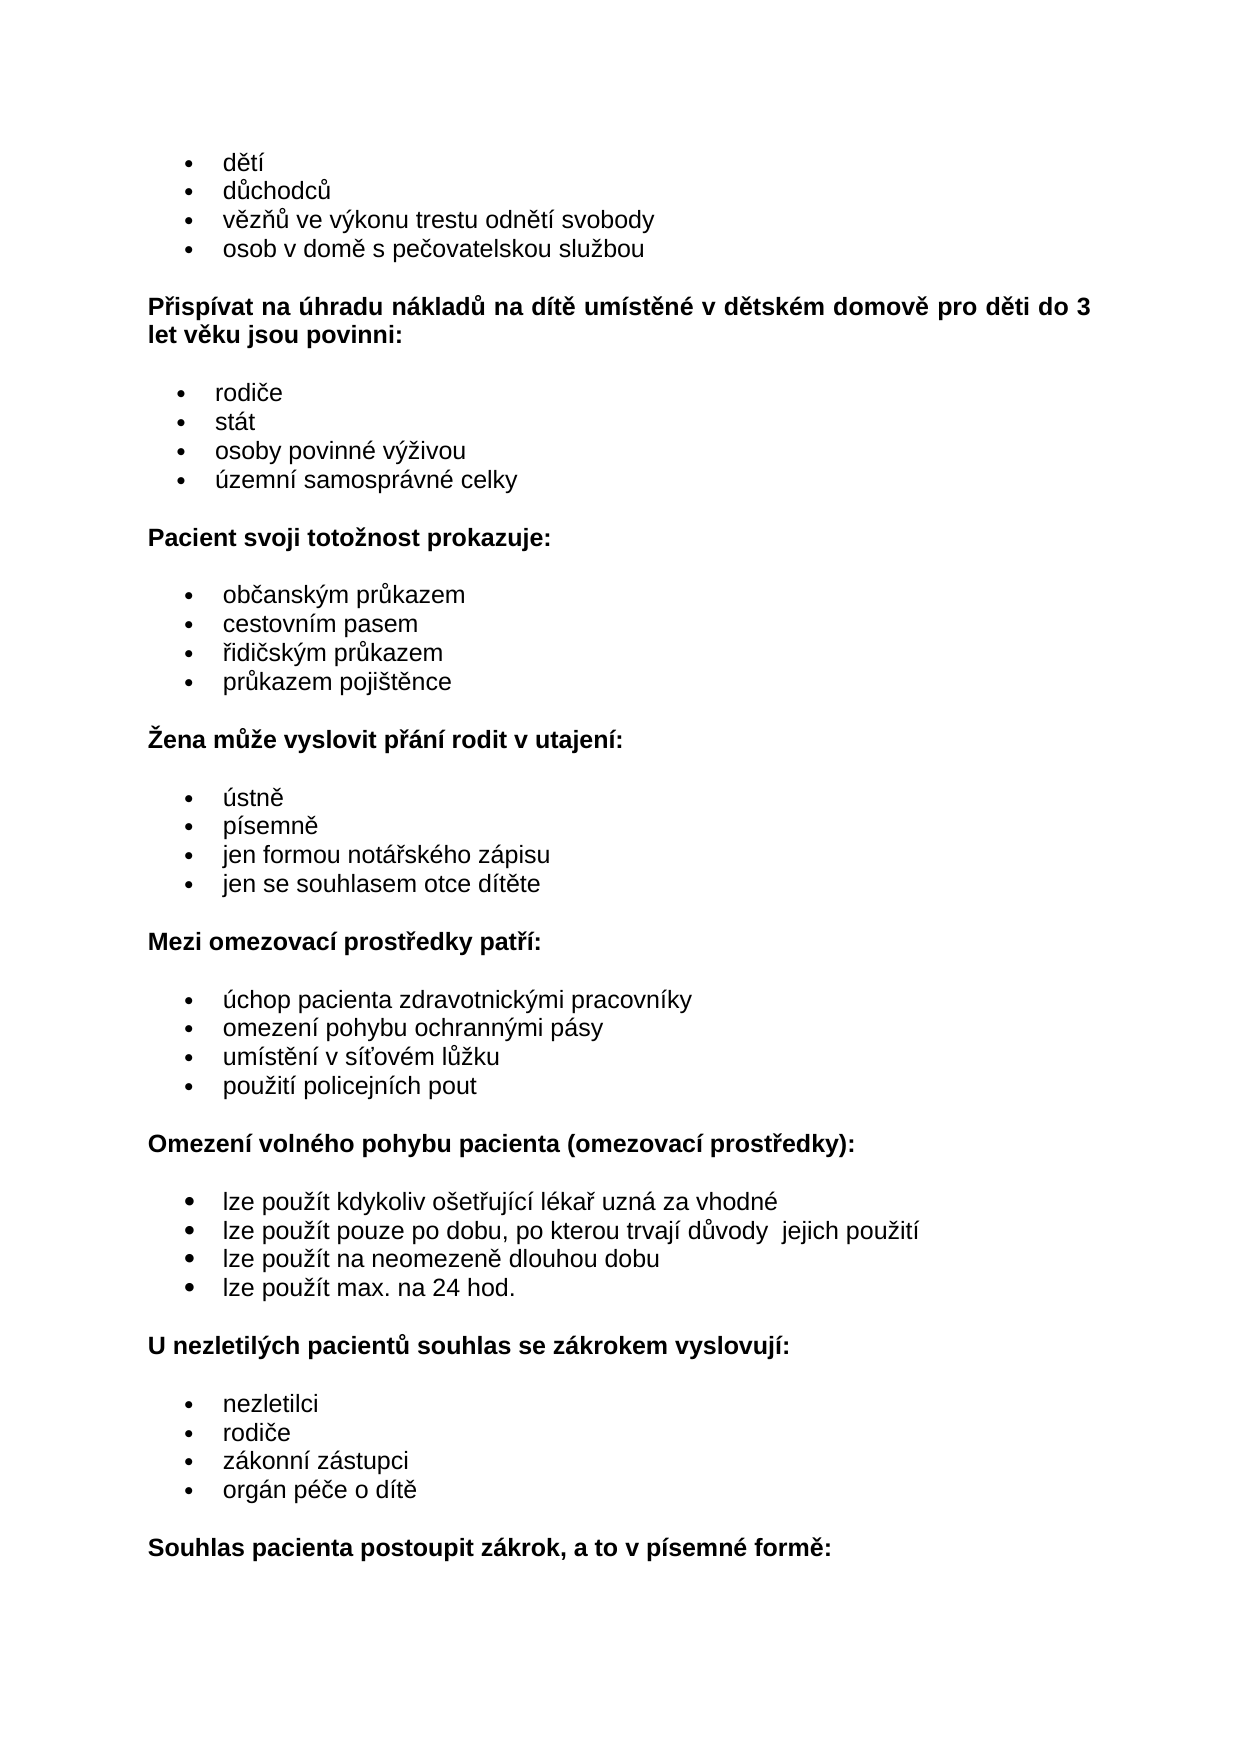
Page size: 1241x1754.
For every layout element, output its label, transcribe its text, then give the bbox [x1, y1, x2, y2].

list lze použít max. na 24 hod. [185, 1273, 1093, 1302]
text Přispívat na úhradu nákladů na dítě umístěné v dětském domově pro děti do 3 let věku jsou povinni: [148, 292, 1093, 349]
list cestovním pasem [185, 609, 1093, 638]
list osoby povinné výživou [177, 436, 1093, 465]
list dětí [185, 148, 1093, 176]
list rodiče [185, 1418, 1093, 1446]
list důchodců [185, 176, 1093, 205]
list ústně [185, 783, 1093, 811]
list úchop pacienta zdravotnickými pracovníky [185, 985, 1093, 1013]
text Mezi omezovací prostředky patří: [148, 927, 1093, 956]
list nezletilci [185, 1389, 1093, 1418]
list lze použít kdykoliv ošetřující lékař uzná za vhodné [185, 1187, 1093, 1216]
text U nezletilých pacientů souhlas se zákrokem vyslovují: [148, 1331, 1093, 1360]
text Souhlas pacienta postoupit zákrok, a to v písemné formě: [148, 1533, 1093, 1562]
list jen formou notářského zápisu [185, 840, 1093, 869]
list vězňů ve výkonu trestu odnětí svobody [185, 205, 1093, 234]
list průkazem pojištěnce [185, 667, 1093, 696]
list občanským průkazem [185, 581, 1093, 609]
list jen se souhlasem otce dítěte [185, 869, 1093, 898]
text Žena může vyslovit přání rodit v utajení: [148, 725, 1093, 753]
list písemně [185, 811, 1093, 840]
list lze použít na neomezeně dlouhou dobu [185, 1244, 1093, 1273]
list zákonní zástupci [185, 1446, 1093, 1475]
list orgán péče o dítě [185, 1475, 1093, 1504]
list stát [177, 407, 1093, 436]
list umístění v síťovém lůžku [185, 1042, 1093, 1071]
list omezení pohybu ochrannými pásy [185, 1013, 1093, 1042]
text Pacient svoji totožnost prokazuje: [148, 523, 1093, 551]
list rodiče [177, 378, 1093, 407]
list řidičským průkazem [185, 638, 1093, 667]
list územní samosprávné celky [177, 465, 1093, 493]
list lze použít pouze po dobu, po kterou trvají důvody jejich použití [185, 1216, 1093, 1244]
text Omezení volného pohybu pacienta (omezovací prostředky): [148, 1129, 1093, 1158]
list použití policejních pout [185, 1071, 1093, 1100]
list osob v domě s pečovatelskou službou [185, 234, 1093, 263]
